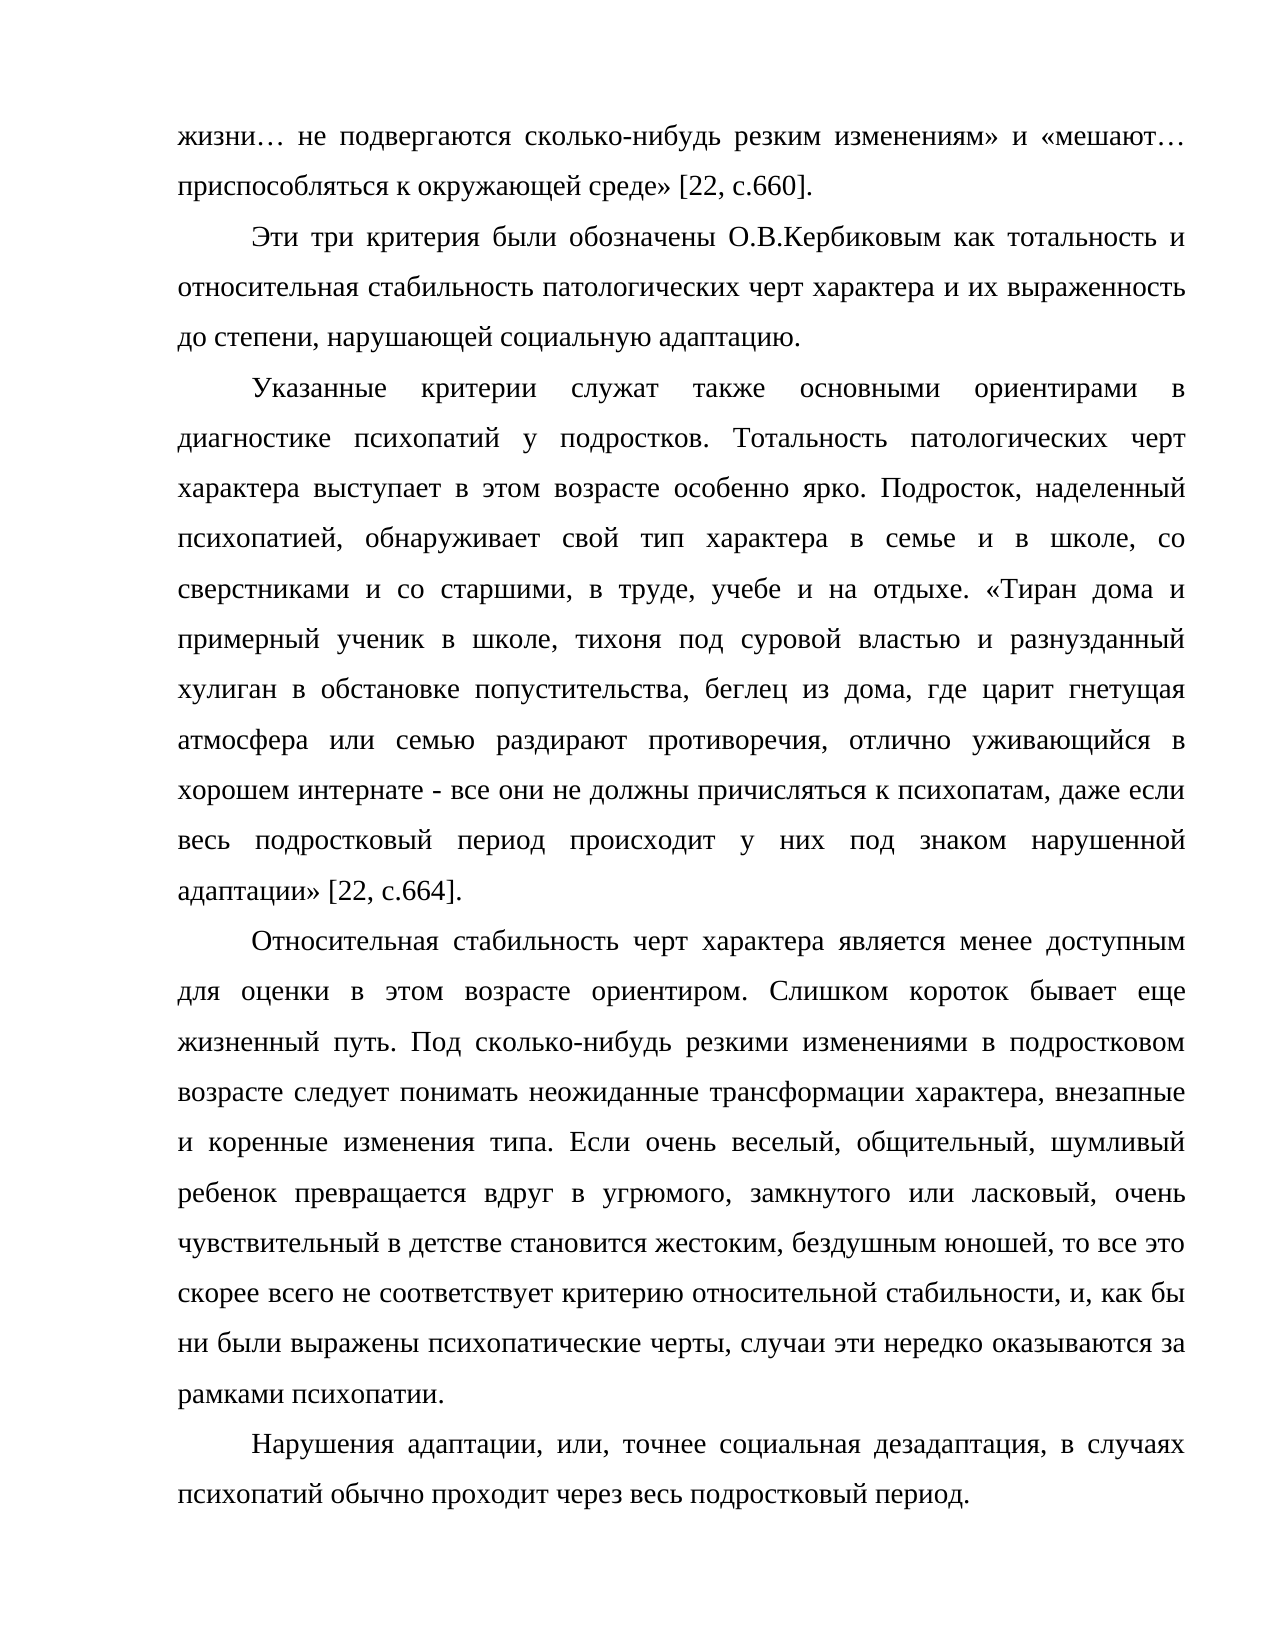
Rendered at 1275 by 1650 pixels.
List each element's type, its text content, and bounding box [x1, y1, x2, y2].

text Указанные критерии служат также основными ориентирами в диагностике психопатий у подростков. Тотальность патологических черт характера выступает в этом возрасте особенно ярко. Подросток, наделенный психопатией, обнаруживает свой тип характера в семье и в школе, со сверстниками и со старшими, в труде, учебе и на отдыхе. «Тиран дома и примерный ученик в школе, тихоня под суровой властью и разнузданный хулиган в обстановке попустительства, беглец из дома, где царит гнетущая атмосфера или семью раздирают противоречия, отлично уживающийся в хорошем интернате - все они не должны причисляться к психопатам, даже если весь подростковый период происходит у них под знаком нарушенной адаптации» [22, с.664]. [177, 370, 1186, 906]
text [177, 118, 1186, 202]
text Относительная стабильность черт характера является менее доступным для оценки в этом возрасте ориентиром. Слишком короток бывает еще жизненный путь. Под сколько-нибудь резкими изменениями в подростковом возрасте следует понимать неожиданные трансформации характера, внезапные и коренные изменения типа. Если очень веселый, общительный, шумливый ребенок превращается вдруг в угрюмого, замкнутого или ласковый, очень чувствительный в детстве становится жестоким, бездушным юношей, то все это скорее всего не соответствует критерию относительной стабильности, и, как бы ни были выражены психопатические черты, случаи эти нередко оказываются за рамками психопатии. [177, 923, 1186, 1409]
text Эти три критерия были обозначены О.В.Кербиковым как тотальность и относительная стабильность патологических черт характера и их выраженность до степени, нарушающей социальную адаптацию. [177, 219, 1186, 353]
text Нарушения адаптации, или, точнее социальная дезадаптация, в случаях психопатий обычно проходит через весь подростковый период. [177, 1426, 1186, 1510]
